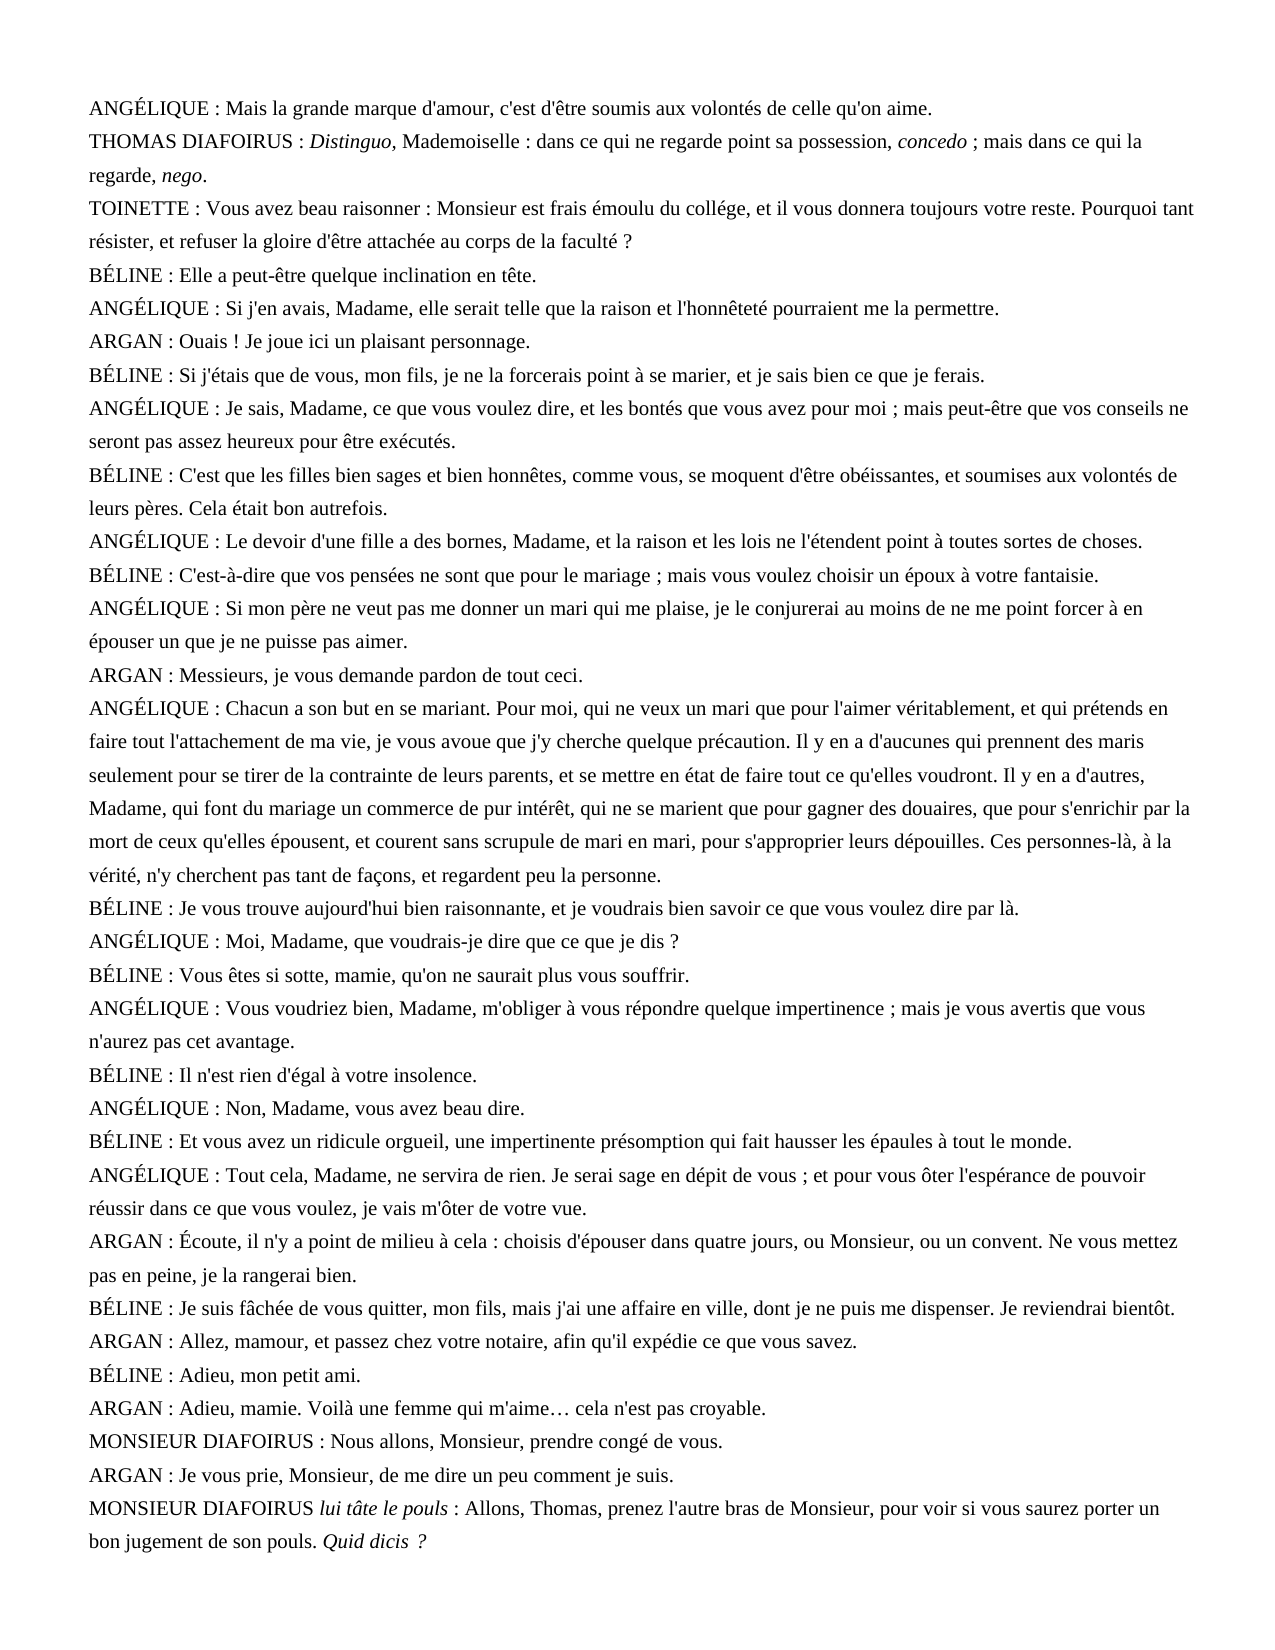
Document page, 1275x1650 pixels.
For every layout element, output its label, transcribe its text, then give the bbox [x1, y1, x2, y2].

text ARGAN : Allez, mamour, et passez chez votre notaire, afin qu'il expédie ce que vous savez. [89, 1322, 1196, 1355]
text ARGAN : Écoute, il n'y a point de milieu à cela : choisis d'épouser dans quatre jours, ou Monsieur, ou un convent. Ne vous mettez pas en peine, je la rangerai bien. [89, 1222, 1196, 1289]
text ANGÉLIQUE : Moi, Madame, que voudrais-je dire que ce que je dis ? [89, 922, 1196, 955]
text ANGÉLIQUE : Si j'en avais, Madame, elle serait telle que la raison et l'honnêteté pourraient me la permettre. [89, 289, 1196, 322]
text THOMAS DIAFOIRUS : Distinguo, Mademoiselle : dans ce qui ne regarde point sa possession, concedo ; mais dans ce qui la regarde, nego. [89, 122, 1196, 189]
text BÉLINE : C'est que les filles bien sages et bien honnêtes, comme vous, se moquent d'être obéissantes, et soumises aux volontés de leurs pères. Cela était bon autrefois. [89, 455, 1196, 522]
text MONSIEUR DIAFOIRUS : Nous allons, Monsieur, prendre congé de vous. [89, 1422, 1196, 1455]
text MONSIEUR DIAFOIRUS lui tâte le pouls : Allons, Thomas, prenez l'autre bras de Monsieur, pour voir si vous saurez porter un bon jugement de son pouls. Quid dicis ? [89, 1489, 1196, 1555]
text ANGÉLIQUE : Non, Madame, vous avez beau dire. [89, 1089, 1196, 1122]
text BÉLINE : Je suis fâchée de vous quitter, mon fils, mais j'ai une affaire en ville, dont je ne puis me dispenser. Je reviendrai bientôt. [89, 1289, 1196, 1322]
text ANGÉLIQUE : Tout cela, Madame, ne servira de rien. Je serai sage en dépit de vous ; et pour vous ôter l'espérance de pouvoir réussir dans ce que vous voulez, je vais m'ôter de votre vue. [89, 1155, 1196, 1222]
text ARGAN : Adieu, mamie. Voilà une femme qui m'aime… cela n'est pas croyable. [89, 1389, 1196, 1422]
text BÉLINE : Et vous avez un ridicule orgueil, une impertinente présomption qui fait hausser les épaules à tout le monde. [89, 1122, 1196, 1155]
text BÉLINE : Vous êtes si sotte, mamie, qu'on ne saurait plus vous souffrir. [89, 955, 1196, 989]
text ARGAN : Je vous prie, Monsieur, de me dire un peu comment je suis. [89, 1455, 1196, 1489]
text TOINETTE : Vous avez beau raisonner : Monsieur est frais émoulu du collége, et il vous donnera toujours votre reste. Pourquoi tant résister, et refuser la gloire d'être attachée au corps de la faculté ? [89, 189, 1196, 255]
text ARGAN : Messieurs, je vous demande pardon de tout ceci. [89, 655, 1196, 689]
text BÉLINE : Adieu, mon petit ami. [89, 1355, 1196, 1389]
text BÉLINE : Si j'étais que de vous, mon fils, je ne la forcerais point à se marier, et je sais bien ce que je ferais. [89, 355, 1196, 389]
text BÉLINE : C'est-à-dire que vos pensées ne sont que pour le mariage ; mais vous voulez choisir un époux à votre fantaisie. [89, 555, 1196, 589]
text ARGAN : Ouais ! Je joue ici un plaisant personnage. [89, 322, 1196, 355]
text ANGÉLIQUE : Chacun a son but en se mariant. Pour moi, qui ne veux un mari que pour l'aimer véritablement, et qui prétends en faire tout l'attachement de ma vie, je vous avoue que j'y cherche quelque précaution. Il y en a d'aucunes qui prennent des maris seulement pour se tirer de la contrainte de leurs parents, et se mettre en état de faire tout ce qu'elles voudront. Il y en a d'autres, Madame, qui font du mariage un commerce de pur intérêt, qui ne se marient que pour gagner des douaires, que pour s'enrichir par la mort de ceux qu'elles épousent, et courent sans scrupule de mari en mari, pour s'approprier leurs dépouilles. Ces personnes-là, à la vérité, n'y cherchent pas tant de façons, et regardent peu la personne. [89, 689, 1196, 889]
text ANGÉLIQUE : Le devoir d'une fille a des bornes, Madame, et la raison et les lois ne l'étendent point à toutes sortes de choses. [89, 522, 1196, 555]
text BÉLINE : Je vous trouve aujourd'hui bien raisonnante, et je voudrais bien savoir ce que vous voulez dire par là. [89, 889, 1196, 922]
text BÉLINE : Elle a peut-être quelque inclination en tête. [89, 255, 1196, 289]
text ANGÉLIQUE : Vous voudriez bien, Madame, m'obliger à vous répondre quelque impertinence ; mais je vous avertis que vous n'aurez pas cet avantage. [89, 989, 1196, 1055]
text BÉLINE : Il n'est rien d'égal à votre insolence. [89, 1055, 1196, 1089]
text ANGÉLIQUE : Si mon père ne veut pas me donner un mari qui me plaise, je le conjurerai au moins de ne me point forcer à en épouser un que je ne puisse pas aimer. [89, 589, 1196, 655]
text ANGÉLIQUE : Je sais, Madame, ce que vous voulez dire, et les bontés que vous avez pour moi ; mais peut-être que vos conseils ne seront pas assez heureux pour être exécutés. [89, 389, 1196, 455]
text ANGÉLIQUE : Mais la grande marque d'amour, c'est d'être soumis aux volontés de celle qu'on aime. [89, 89, 1196, 122]
